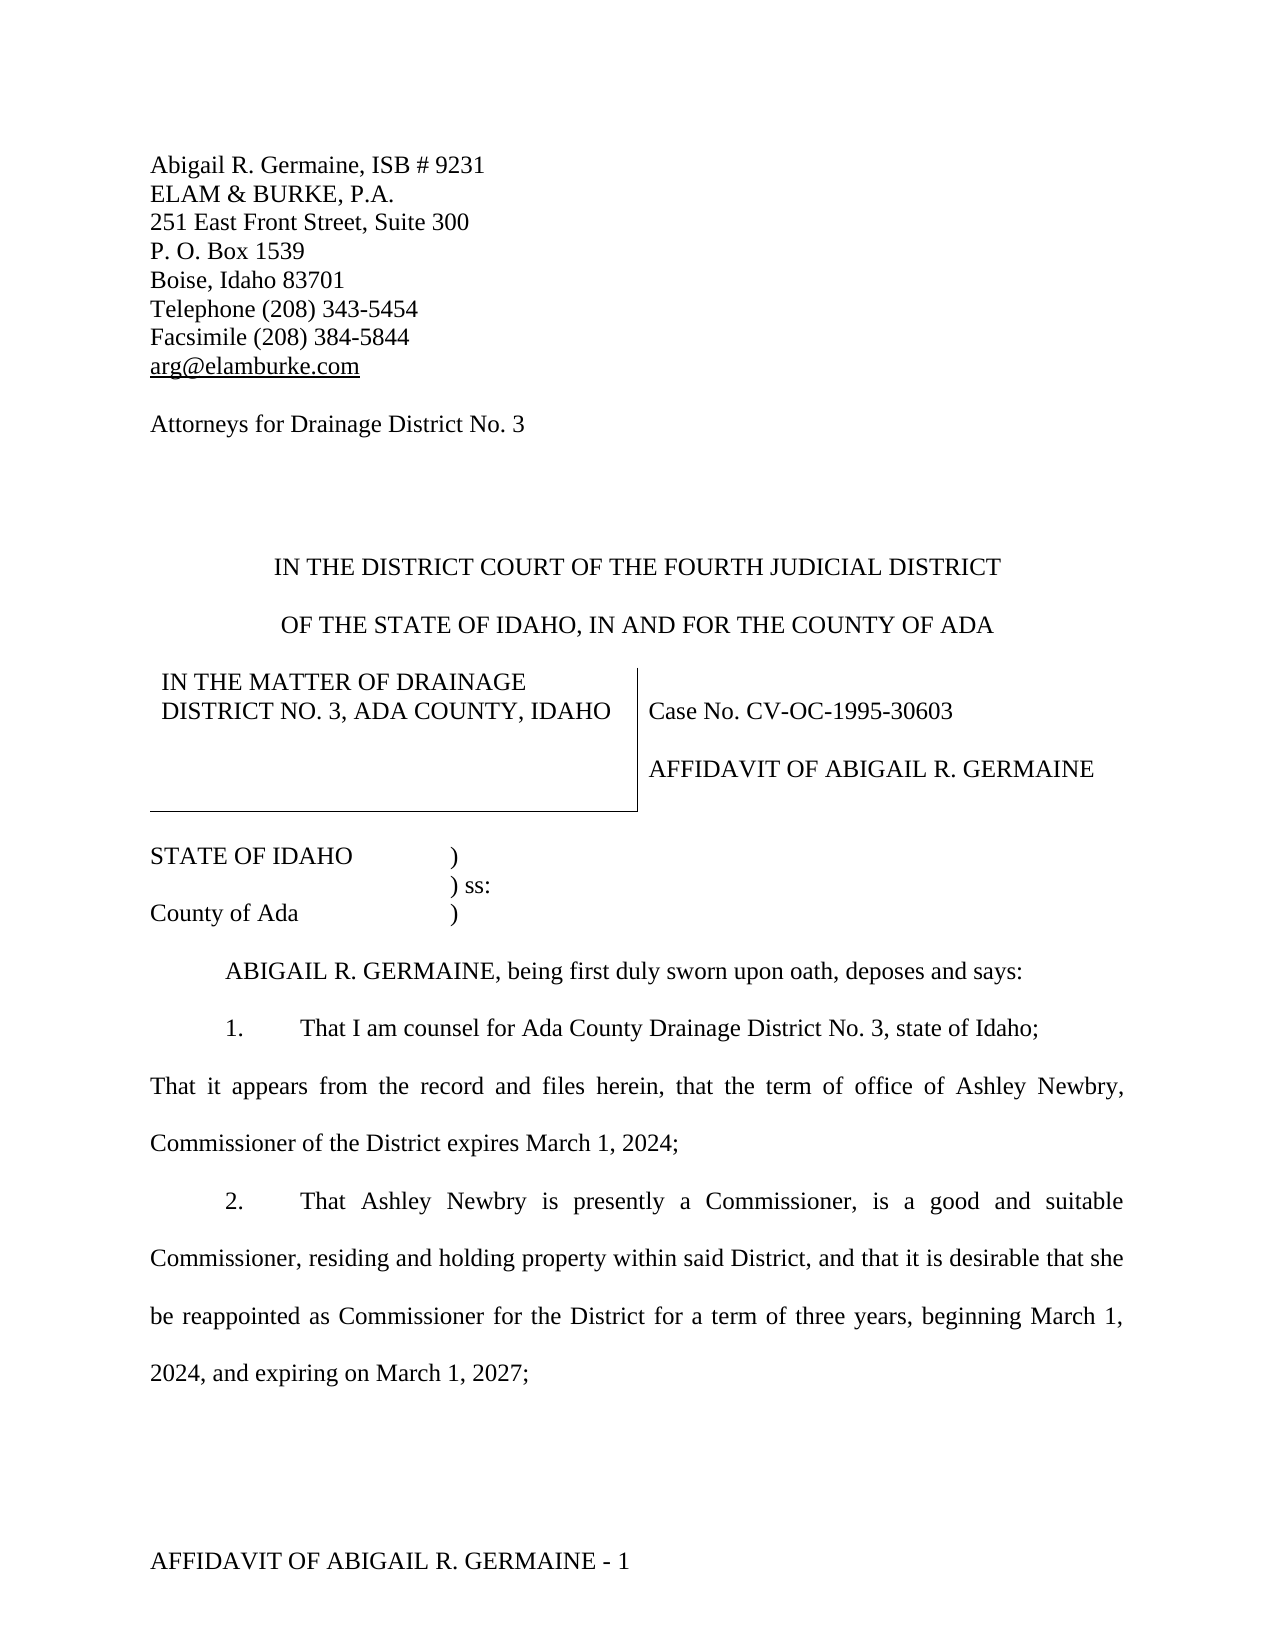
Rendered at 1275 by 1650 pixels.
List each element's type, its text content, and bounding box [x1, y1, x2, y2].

text County of Ada ) [150, 898, 1125, 927]
text OF THE STATE OF IDAHO, IN AND FOR THE COUNTY OF ADA [150, 610, 1125, 639]
text 251 East Front Street, Suite 300 [150, 207, 1125, 236]
text Facsimile (208) 384-5844 [150, 322, 1125, 351]
text Abigail R. Germaine, ISB # 9231 [150, 150, 1125, 179]
text STATE OF IDAHO ) [150, 841, 1125, 870]
text Attorneys for Drainage District No. 3 [150, 409, 1125, 437]
text That it appears from the record and files herein, that the term of office of Ashley Newbry, Commissioner of the District expires March 1, 2024; [150, 1071, 1125, 1157]
text Boise, Idaho 83701 [150, 265, 1125, 294]
text ABIGAIL R. GERMAINE, being first duly sworn upon oath, deposes and says: [150, 956, 1125, 985]
text Telephone (208) 343-5454 [150, 294, 1125, 322]
list That I am counsel for Ada County Drainage District No. 3, state of Idaho; [225, 1013, 1125, 1042]
text arg@elamburke.com [150, 351, 1125, 380]
table_header IN THE MATTER OF DRAINAGE DISTRICT NO. 3, ADA COUNTY, IDAHO [150, 668, 637, 811]
text 2. That Ashley Newbry is presently a Commissioner, is a good and suitable Commissioner, residing and holding property within said District, and that it is desirable that she be reappointed as Commissioner for the District for a term of three years, beginning March 1, 2024, and expiring on March 1, 2027; [150, 1186, 1125, 1387]
text IN THE DISTRICT COURT OF THE FOURTH JUDICIAL DISTRICT [150, 552, 1125, 581]
text ELAM & BURKE, P.A. [150, 179, 1125, 207]
table_header Case No. CV-OC-1995-30603 AFFIDAVIT OF ABIGAIL R. GERMAINE [638, 668, 1124, 811]
text P. O. Box 1539 [150, 236, 1125, 265]
text ) ss: [150, 870, 1125, 898]
